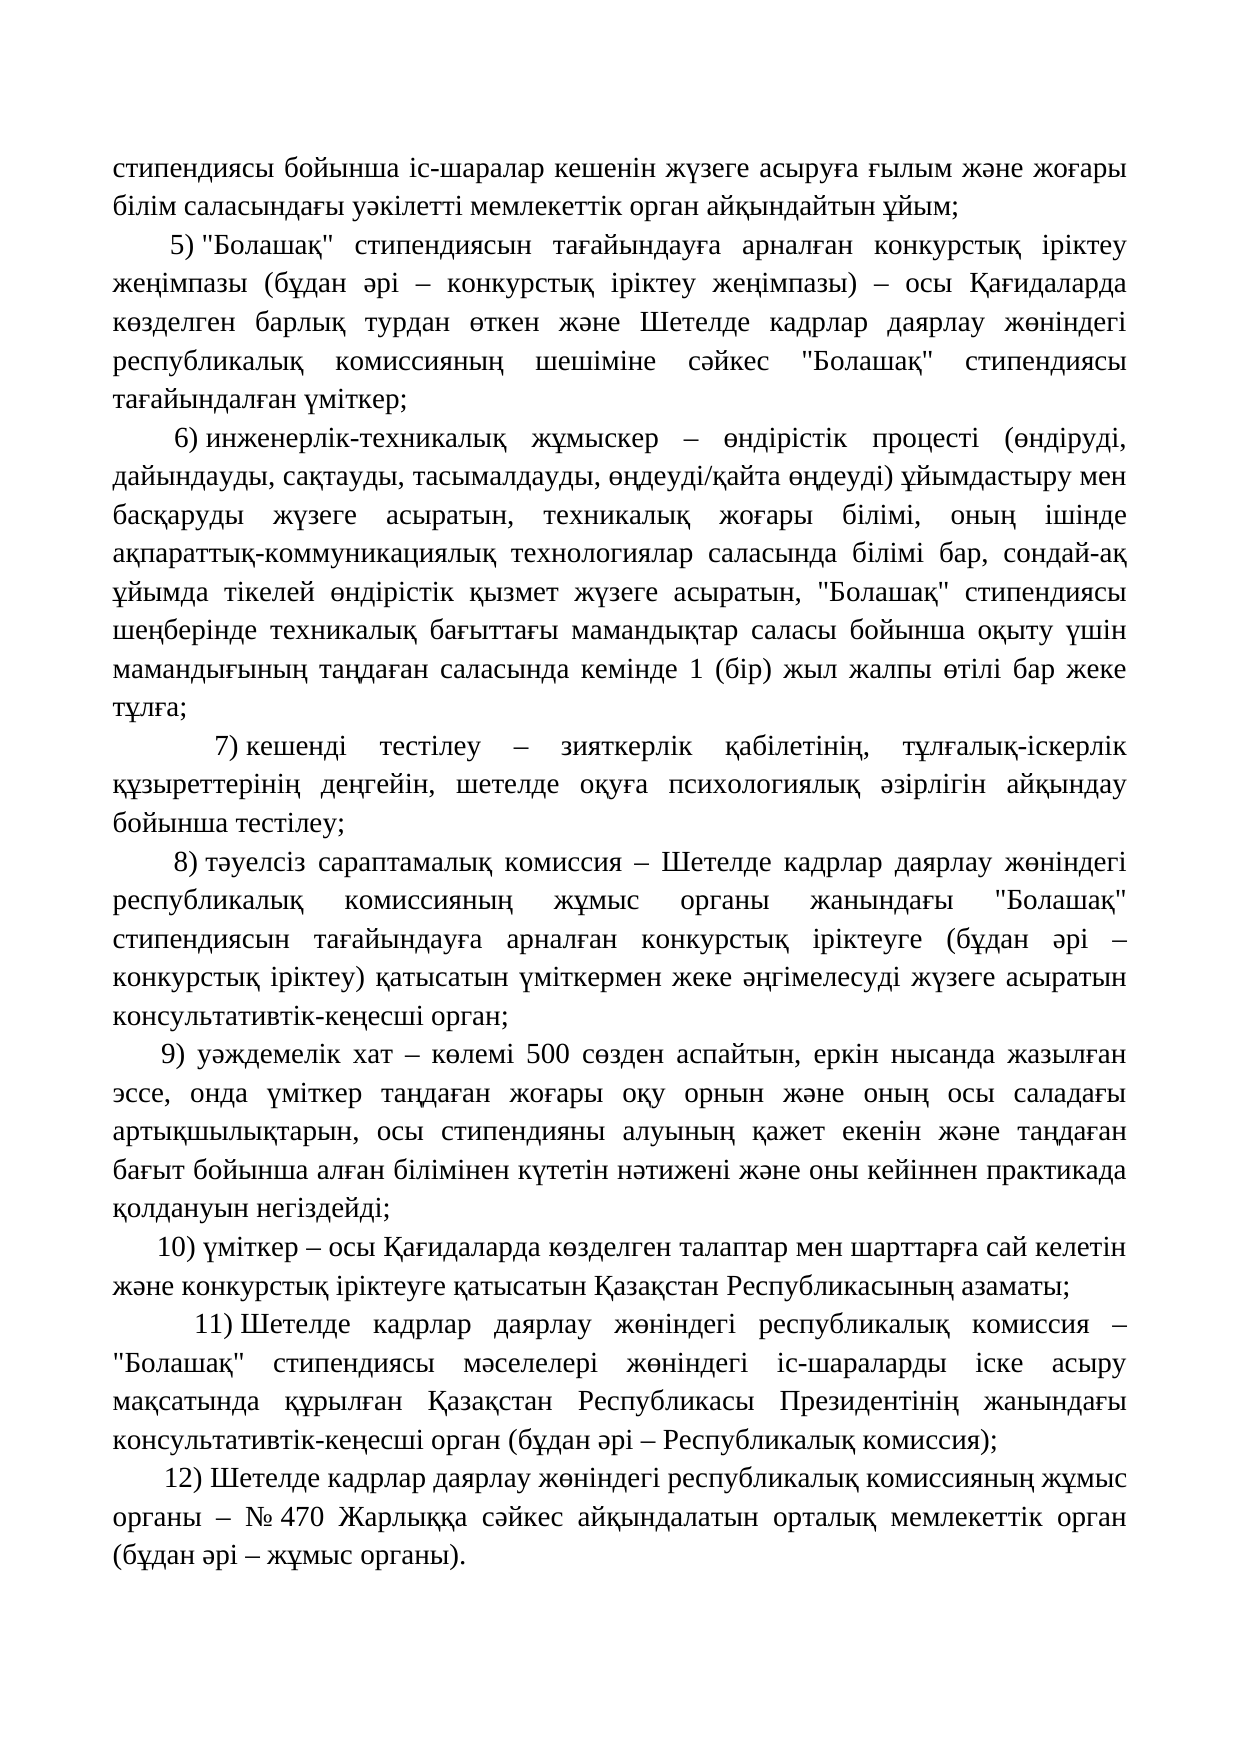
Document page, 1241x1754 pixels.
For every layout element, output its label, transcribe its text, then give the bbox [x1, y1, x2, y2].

text 10) үміткер – осы Қағидаларда көзделген талаптар мен шарттарға сай келетін және конкурстық іріктеуге қатысатын Қазақстан Республикасының азаматы; [112, 1229, 1128, 1301]
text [112, 150, 1128, 222]
text 11) Шетелде кадрлар даярлау жөніндегі республикалық комиссия – "Болашақ" стипендиясы мәселелері жөніндегі іс-шараларды іске асыру мақсатында құрылған Қазақстан Республикасы Президентінің жанындағы консультативтік-кеңесші орган (бұдан әрі – Республикалық комиссия); [112, 1306, 1128, 1455]
text 7) кешенді тестілеу – зияткерлік қабілетінің, тұлғалық-іскерлік құзыреттерінің деңгейін, шетелде оқуға психологиялық әзірлігін айқындау бойынша тестілеу; [112, 728, 1128, 839]
text 12) Шетелде кадрлар даярлау жөніндегі республикалық комиссияның жұмыс органы – № 470 Жарлыққа сәйкес айқындалатын орталық мемлекеттік орган (бұдан әрі – жұмыс органы). [112, 1460, 1128, 1571]
text 8) тәуелсіз сараптамалық комиссия – Шетелде кадрлар даярлау жөніндегі республикалық комиссияның жұмыс органы жанындағы "Болашақ" стипендиясын тағайындауға арналған конкурстық іріктеуге (бұдан әрі – конкурстық іріктеу) қатысатын үміткермен жеке әңгімелесуді жүзеге асыратын консультативтік-кеңесші орган; [112, 844, 1128, 1031]
text 6) инженерлік-техникалық жұмыскер – өндірістік процесті (өндіруді, дайындауды, сақтауды, тасымалдауды, өңдеуді/қайта өңдеуді) ұйымдастыру мен басқаруды жүзеге асыратын, техникалық жоғары білімі, оның ішінде ақпараттық-коммуникациялық технологиялар саласында білімі бар, сондай-ақ ұйымда тікелей өндірістік қызмет жүзеге асыратын, "Болашақ" стипендиясы шеңберінде техникалық бағыттағы мамандықтар саласы бойынша оқыту үшін мамандығының таңдаған саласында кемінде 1 (бір) жыл жалпы өтілі бар жеке тұлға; [112, 420, 1128, 723]
text 5) "Болашақ" стипендиясын тағайындауға арналған конкурстық іріктеу жеңімпазы (бұдан әрі – конкурстық іріктеу жеңімпазы) – осы Қағидаларда көзделген барлық турдан өткен және Шетелде кадрлар даярлау жөніндегі республикалық комиссияның шешіміне сәйкес "Болашақ" стипендиясы тағайындалған үміткер; [112, 227, 1128, 415]
text 9) уәждемелік хат – көлемі 500 сөзден аспайтын, еркін нысанда жазылған эссе, онда үміткер таңдаған жоғары оқу орнын және оның осы саладағы артықшылықтарын, осы стипендияны алуының қажет екенін және таңдаған бағыт бойынша алған білімінен күтетін нәтижені және оны кейіннен практикада қолдануын негіздейді; [112, 1036, 1128, 1224]
